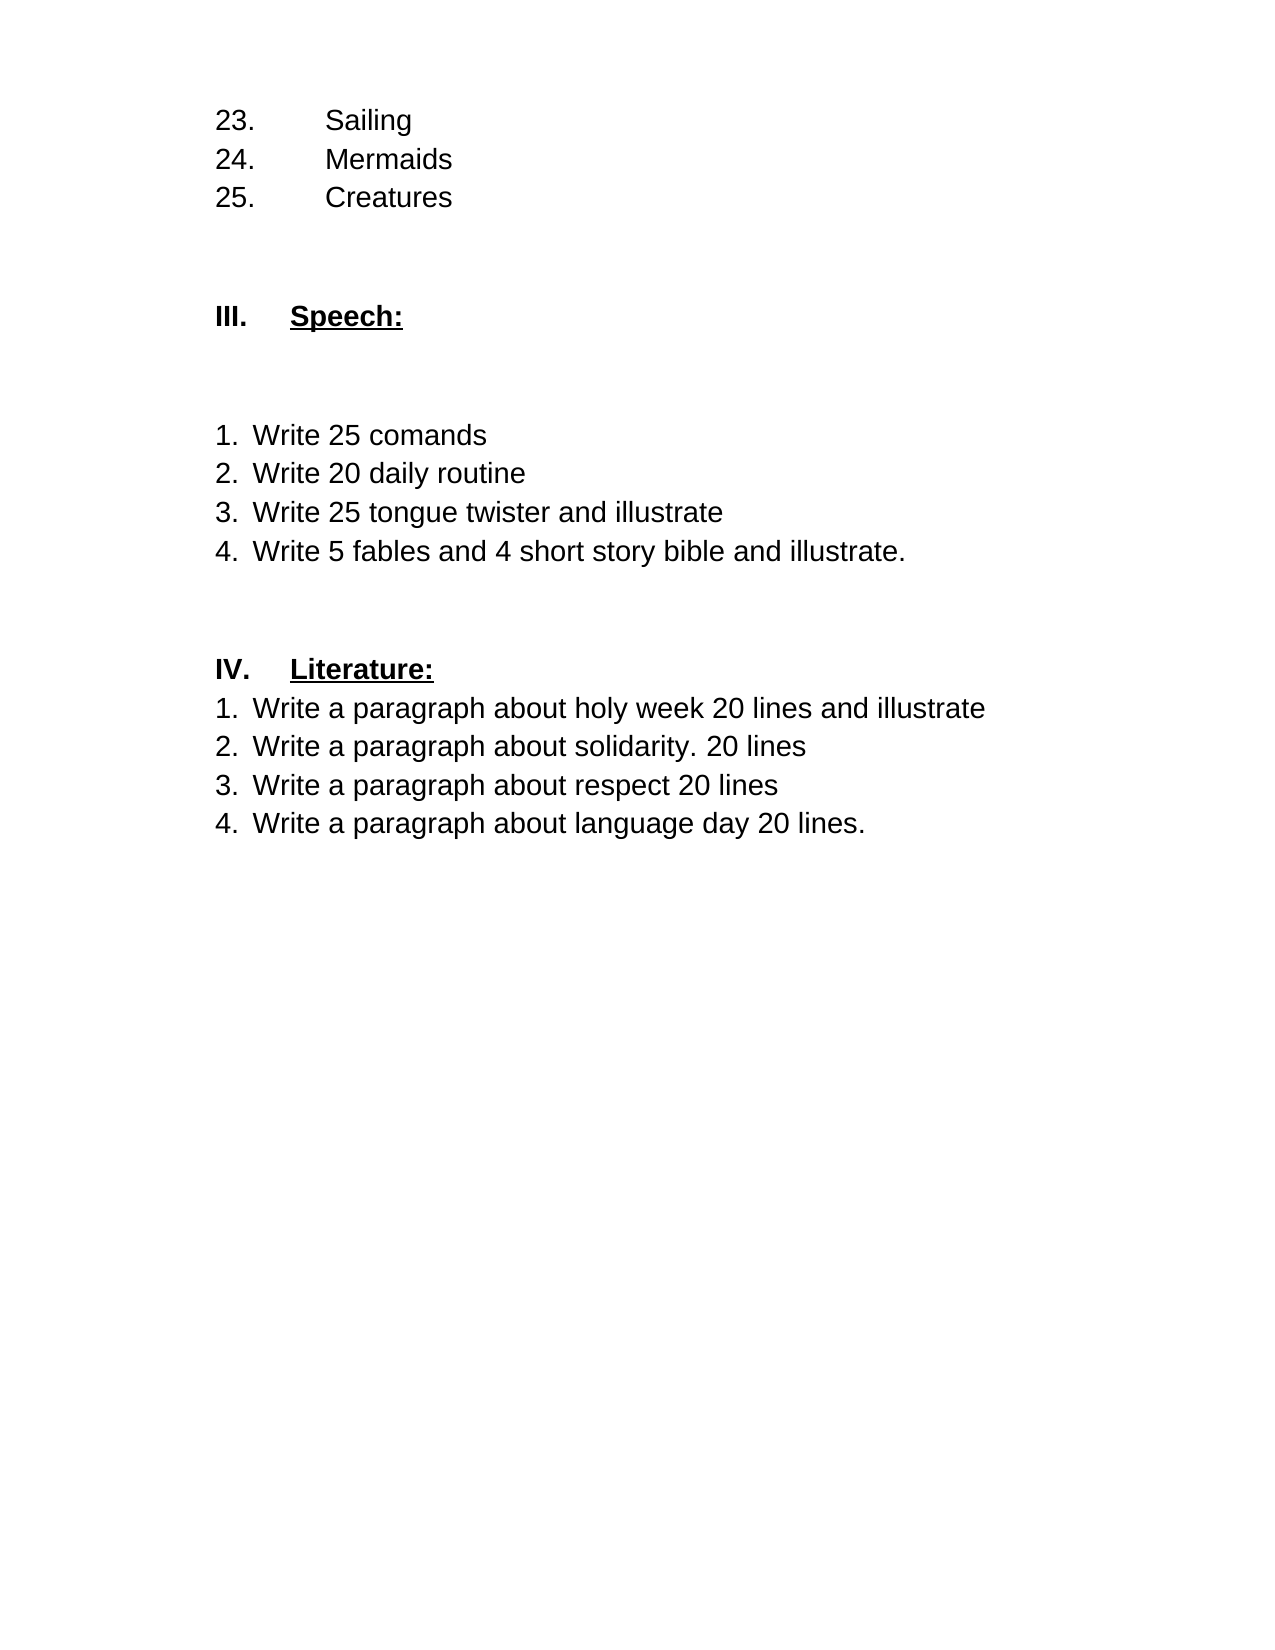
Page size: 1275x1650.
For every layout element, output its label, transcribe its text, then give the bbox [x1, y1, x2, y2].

list Write 5 fables and 4 short story bible and illustrate. [215, 534, 1098, 567]
list Write a paragraph about respect 20 lines [215, 768, 1098, 802]
list Literature: [215, 652, 1098, 686]
list Write a paragraph about solidarity. 20 lines [215, 729, 1098, 763]
list Write a paragraph about holy week 20 lines and illustrate [215, 691, 1098, 724]
list Creatures [215, 181, 1098, 214]
list Write 20 daily routine [215, 457, 1098, 490]
list Write 25 tongue twister and illustrate [215, 495, 1098, 529]
list Mermaids [215, 142, 1098, 176]
list Write 25 comands [215, 418, 1098, 452]
list Write a paragraph about language day 20 lines. [215, 807, 1098, 840]
list Speech: [215, 299, 1098, 333]
list Sailing [215, 103, 1098, 137]
